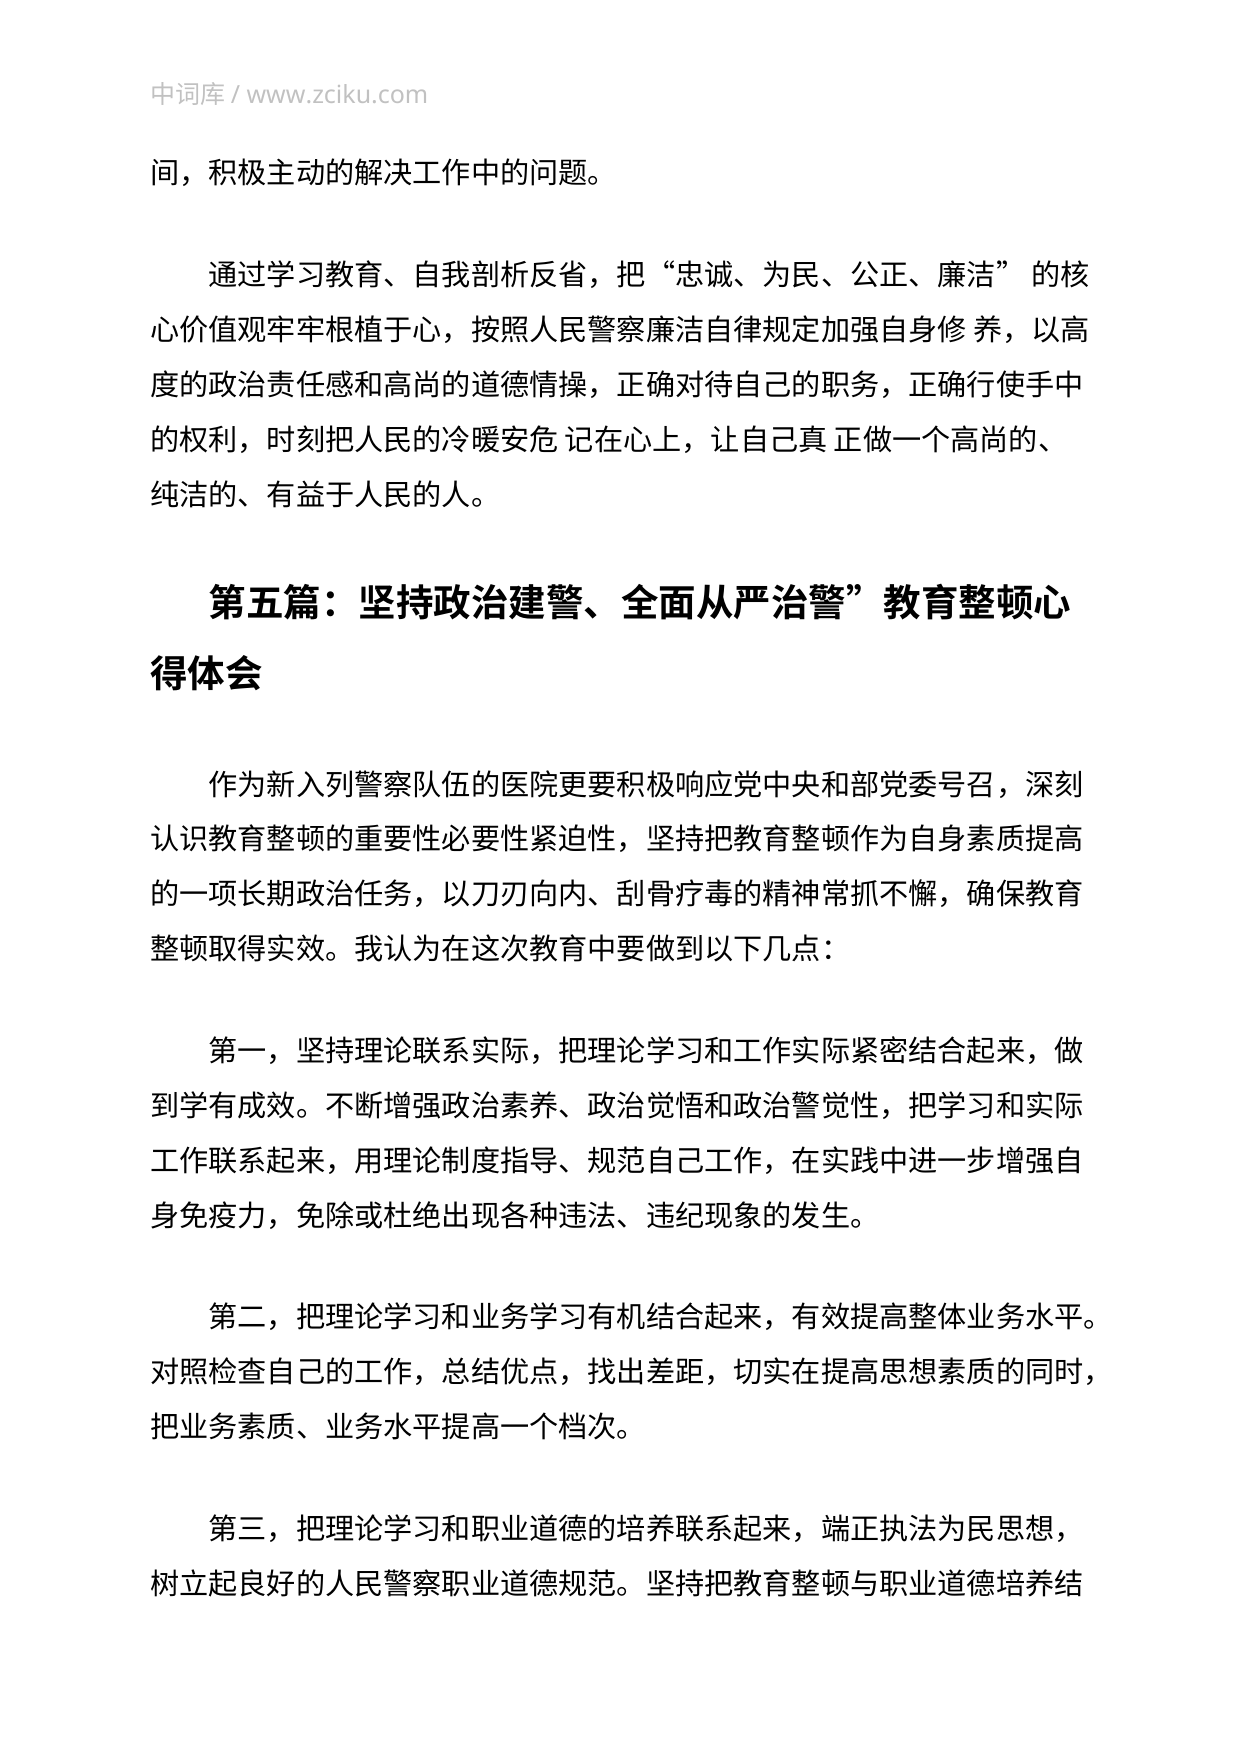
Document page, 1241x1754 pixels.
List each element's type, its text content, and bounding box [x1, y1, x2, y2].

text 作为新入列警察队伍的医院更要积极响应党中央和部党委号召，深刻认识教育整顿的重要性必要性紧迫性，坚持把教育整顿作为自身素质提高的一项长期政治任务，以刀刃向内、刮骨疗毒的精神常抓不懈，确保教育整顿取得实效。我认为在这次教育中要做到以下几点： [150, 761, 1090, 968]
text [150, 150, 1090, 192]
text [150, 1506, 1090, 1603]
text 通过学习教育、自我剖析反省，把“忠诚、为民、公正、廉洁” 的核心价值观牢牢根植于心，按照人民警察廉洁自律规定加强自身修 养，以高度的政治责任感和高尚的道德情操，正确对待自己的职务，正确行使手中的权利，时刻把人民的冷暖安危 记在心上，让自己真 正做一个高尚的、纯洁的、有益于人民的人。 [150, 252, 1090, 514]
text 第一，坚持理论联系实际，把理论学习和工作实际紧密结合起来，做到学有成效。不断增强政治素养、政治觉悟和政治警觉性，把学习和实际工作联系起来，用理论制度指导、规范自己工作，在实践中进一步增强自身免疫力，免除或杜绝出现各种违法、违纪现象的发生。 [150, 1027, 1090, 1234]
text 第二，把理论学习和业务学习有机结合起来，有效提高整体业务水平。对照检查自己的工作，总结优点，找出差距，切实在提高思想素质的同时，把业务素质、业务水平提高一个档次。 [150, 1294, 1090, 1446]
text 第五篇：坚持政治建警、全面从严治警”教育整顿心得体会 [150, 573, 1090, 698]
